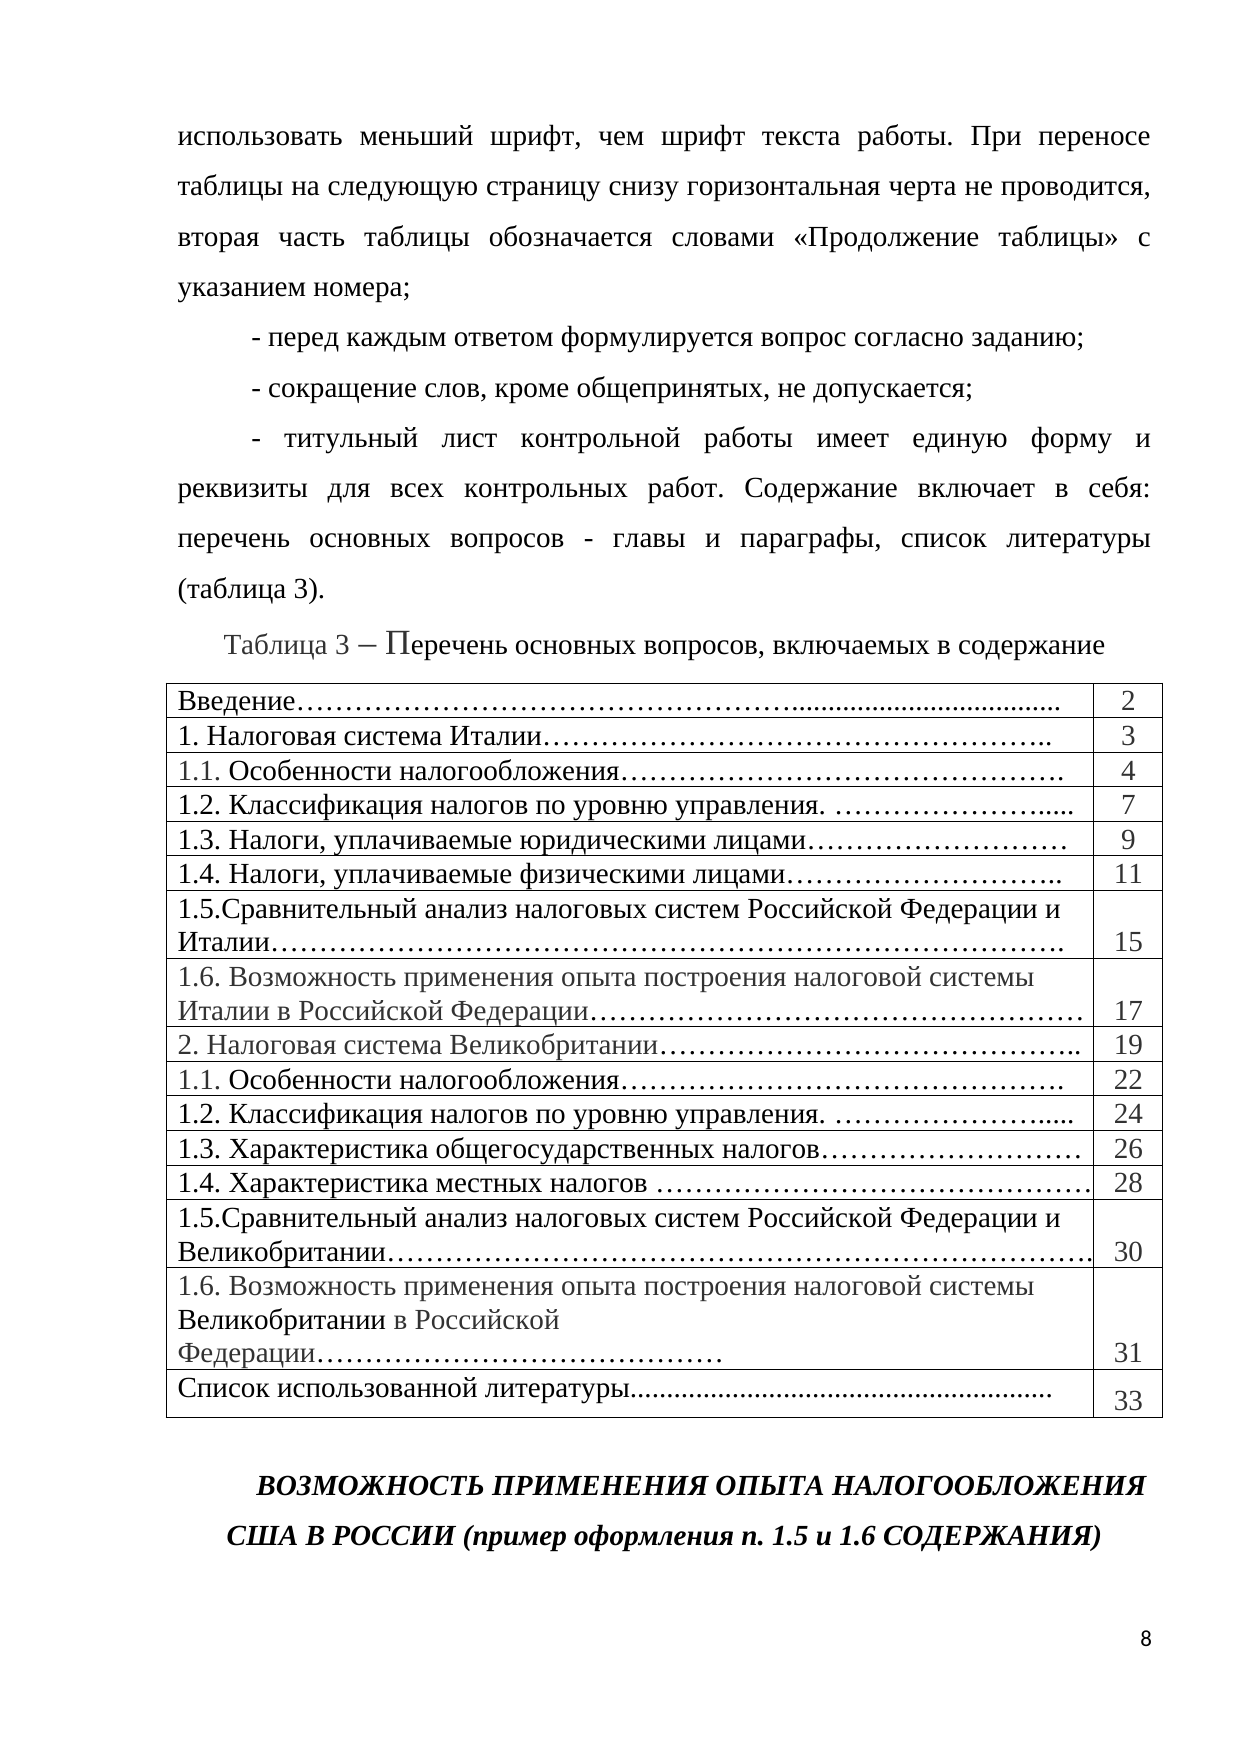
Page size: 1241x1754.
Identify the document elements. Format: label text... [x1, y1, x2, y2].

table_cell 1.1. Особенности налогообложения………………………………………. [167, 1062, 1093, 1095]
table_cell 1.6. Возможность применения опыта построения налоговой системы Великобритании в Российской Федерации…………………………………… [167, 1268, 1093, 1369]
table_cell 33 [1094, 1370, 1162, 1417]
table_cell 1.5.Сравнительный анализ налоговых систем Российской Федерации и Италии………………………………………………………………………. [167, 891, 1093, 958]
table_cell 24 [1094, 1096, 1162, 1130]
table_cell 1.1. Особенности налогообложения………………………………………. [167, 753, 1093, 786]
table_cell 1.4. Налоги, уплачиваемые физическими лицами……………………….. [167, 856, 1093, 890]
table_cell 26 [1094, 1131, 1162, 1164]
table_header 2 [1094, 684, 1162, 717]
table_cell 3 [1094, 718, 1162, 752]
table_cell 1.3. Налоги, уплачиваемые юридическими лицами……………………… [167, 822, 1093, 855]
table_cell 1.5.Сравнительный анализ налоговых систем Российской Федерации и Великобритании………………………………………………………………. [167, 1200, 1093, 1267]
table_cell 15 [1094, 891, 1162, 958]
table_cell 2. Налоговая система Великобритании…………………………………….. [167, 1027, 1093, 1061]
table_cell 1.2. Классификация налогов по уровню управления. …………………..... [167, 1096, 1093, 1130]
table_cell 28 [1094, 1166, 1162, 1199]
table_cell 19 [1094, 1027, 1162, 1061]
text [177, 118, 1152, 303]
table_cell 1.4. Характеристика местных налогов ……………………………………… [167, 1166, 1093, 1199]
table_cell 1.6. Возможность применения опыта построения налоговой системы Италии в Российской Федерации…………………………………………… [167, 959, 1093, 1026]
table_cell 1.2. Классификация налогов по уровню управления. …………………..... [167, 787, 1093, 821]
table_cell 22 [1094, 1062, 1162, 1095]
table_cell 9 [1094, 822, 1162, 855]
table_cell 4 [1094, 753, 1162, 786]
table_cell Список использованной литературы.......................................................... [167, 1370, 1093, 1417]
table_cell 30 [1094, 1200, 1162, 1267]
text Таблица 3 – Перечень основных вопросов, включаемых в содержание [177, 621, 1152, 662]
text - перед каждым ответом формулируется вопрос согласно заданию; [177, 319, 1152, 353]
text - титульный лист контрольной работы имеет единую форму и реквизиты для всех контрольных работ. Содержание включает в себя: перечень основных вопросов - главы и параграфы, список литературы (таблица 3). [177, 420, 1152, 604]
table_header Введение……………………………………………..................................... [167, 684, 1093, 717]
text - сокращение слов, кроме общепринятых, не допускается; [177, 370, 1152, 403]
table_cell 1. Налоговая система Италии…………………………………………….. [167, 718, 1093, 752]
table_cell 11 [1094, 856, 1162, 890]
table_cell 31 [1094, 1268, 1162, 1369]
table_cell 17 [1094, 959, 1162, 1026]
table_cell 7 [1094, 787, 1162, 821]
text ВОЗМОЖНОСТЬ ПРИМЕНЕНИЯ ОПЫТА НАЛОГООБЛОЖЕНИЯ США В РОССИИ (пример оформления п. 1.5 и 1.6 СОДЕРЖАНИЯ) [177, 1468, 1152, 1552]
table_cell 1.3. Характеристика общегосударственных налогов……………………… [167, 1131, 1093, 1164]
